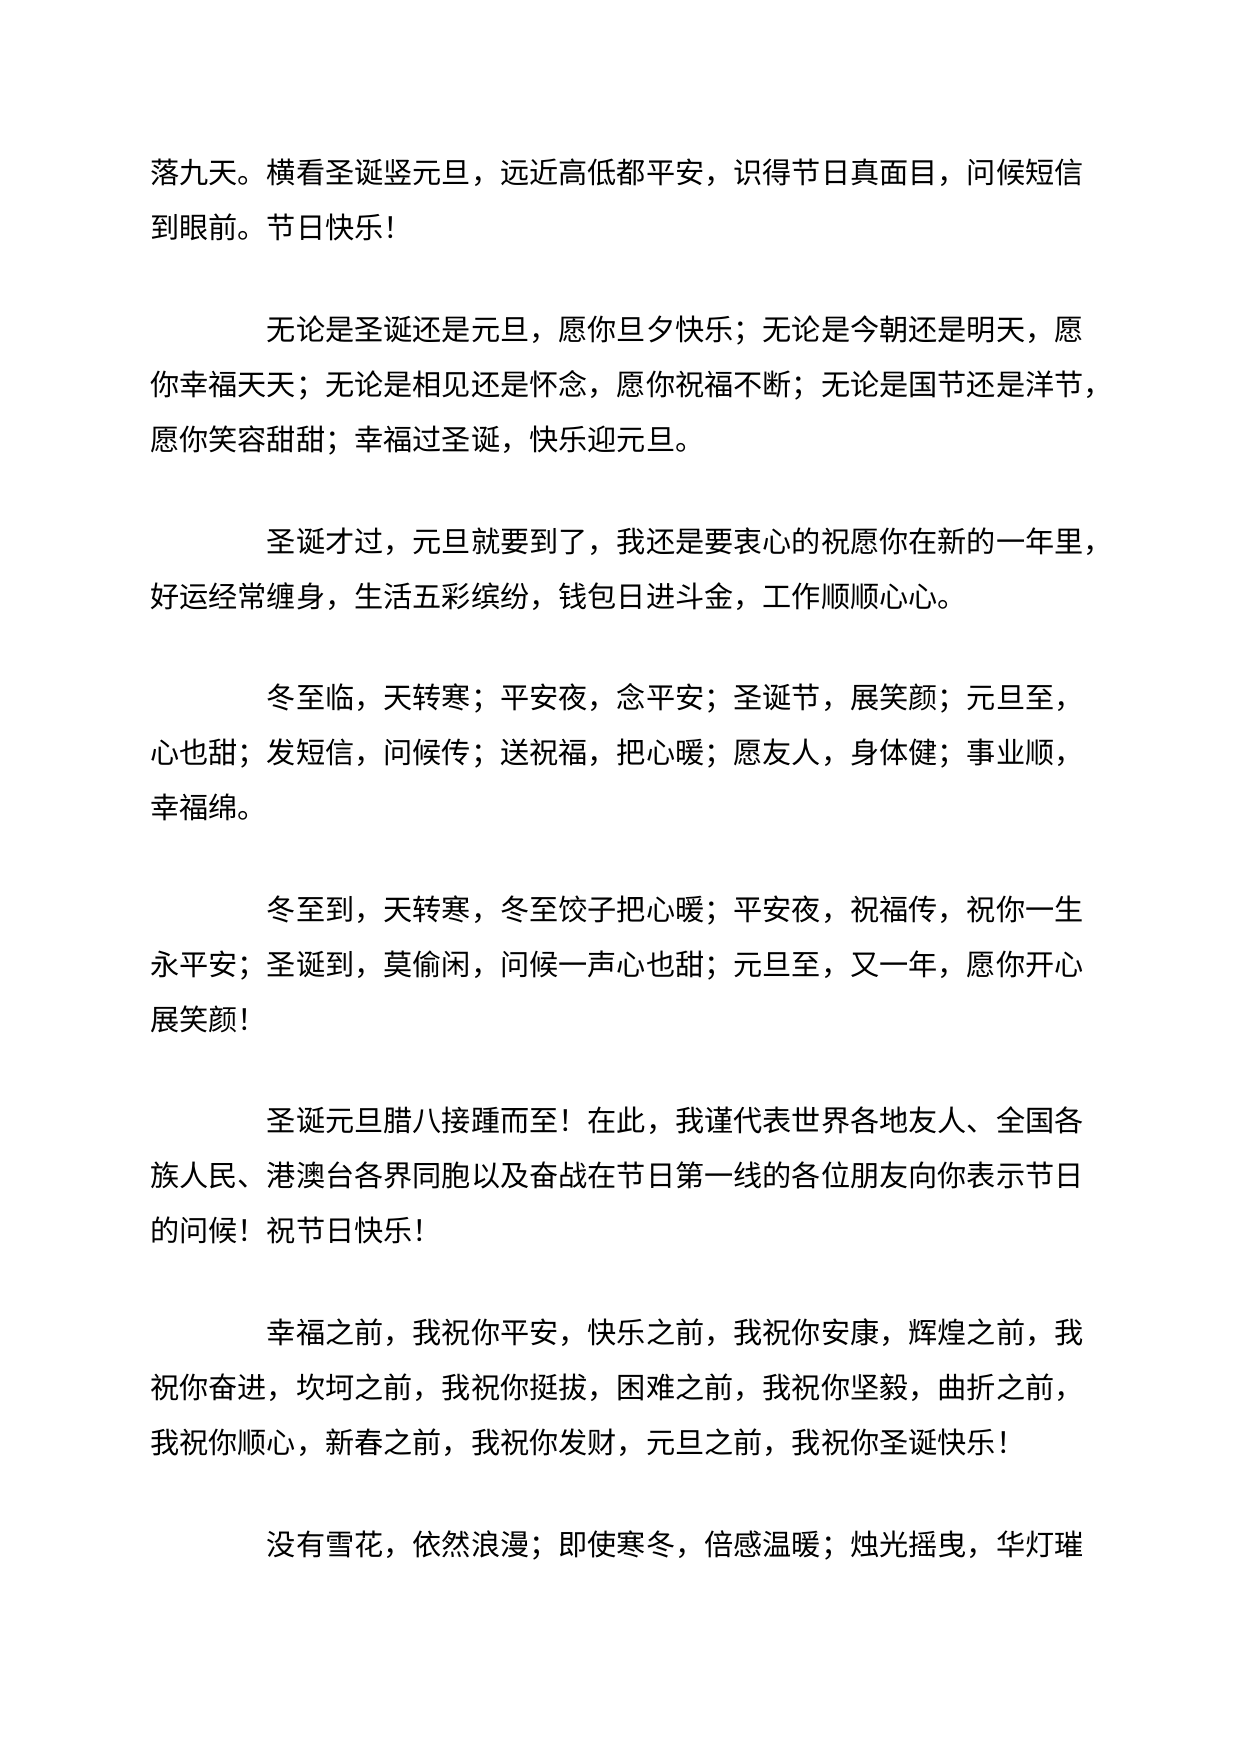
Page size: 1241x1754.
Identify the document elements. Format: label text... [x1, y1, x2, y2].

text 冬至到，天转寒，冬至饺子把心暖；平安夜，祝福传，祝你一生永平安；圣诞到，莫偷闲，问候一声心也甜；元旦至，又一年，愿你开心展笑颜！ [150, 886, 1090, 1038]
text 无论是圣诞还是元旦，愿你旦夕快乐；无论是今朝还是明天，愿你幸福天天；无论是相见还是怀念，愿你祝福不断；无论是国节还是洋节，愿你笑容甜甜；幸福过圣诞，快乐迎元旦。 [150, 307, 1090, 459]
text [150, 1521, 1090, 1563]
text 圣诞才过，元旦就要到了，我还是要衷心的祝愿你在新的一年里，好运经常缠身，生活五彩缤纷，钱包日进斗金，工作顺顺心心。 [150, 518, 1090, 615]
text 冬至临，天转寒；平安夜，念平安；圣诞节，展笑颜；元旦至，心也甜；发短信，问候传；送祝福，把心暖；愿友人，身体健；事业顺，幸福绵。 [150, 675, 1090, 827]
text 幸福之前，我祝你平安，快乐之前，我祝你安康，辉煌之前，我祝你奋进，坎坷之前，我祝你挺拔，困难之前，我祝你坚毅，曲折之前，我祝你顺心，新春之前，我祝你发财，元旦之前，我祝你圣诞快乐！ [150, 1309, 1090, 1462]
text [150, 150, 1090, 247]
text 圣诞元旦腊八接踵而至！在此，我谨代表世界各地友人、全国各族人民、港澳台各界同胞以及奋战在节日第一线的各位朋友向你表示节日的问候！祝节日快乐！ [150, 1098, 1090, 1250]
